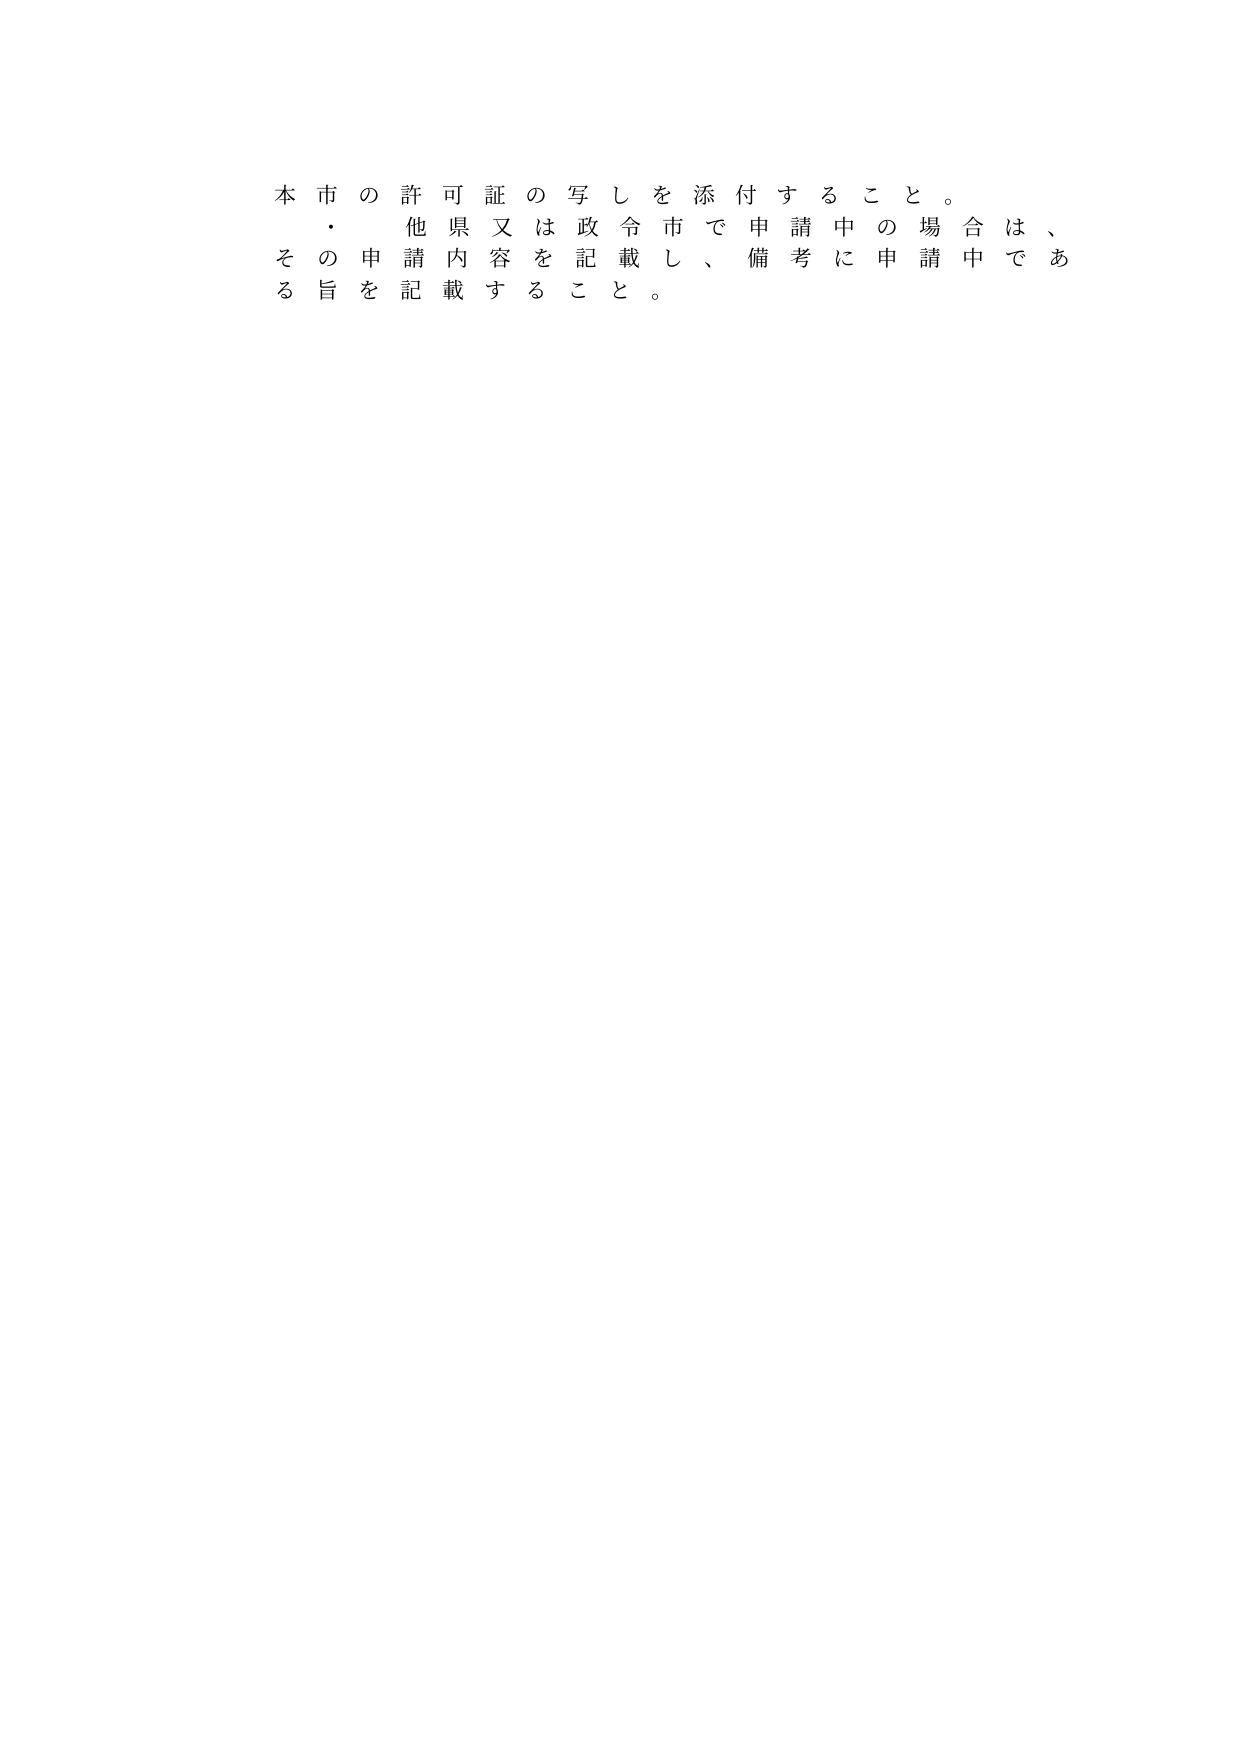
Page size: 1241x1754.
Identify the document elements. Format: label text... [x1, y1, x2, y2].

text ・ 他県又は政令市で申請中の場合は、その申請内容を記載し、備考に申請中である旨を記載すること。 [149, 210, 1091, 305]
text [149, 178, 1091, 210]
